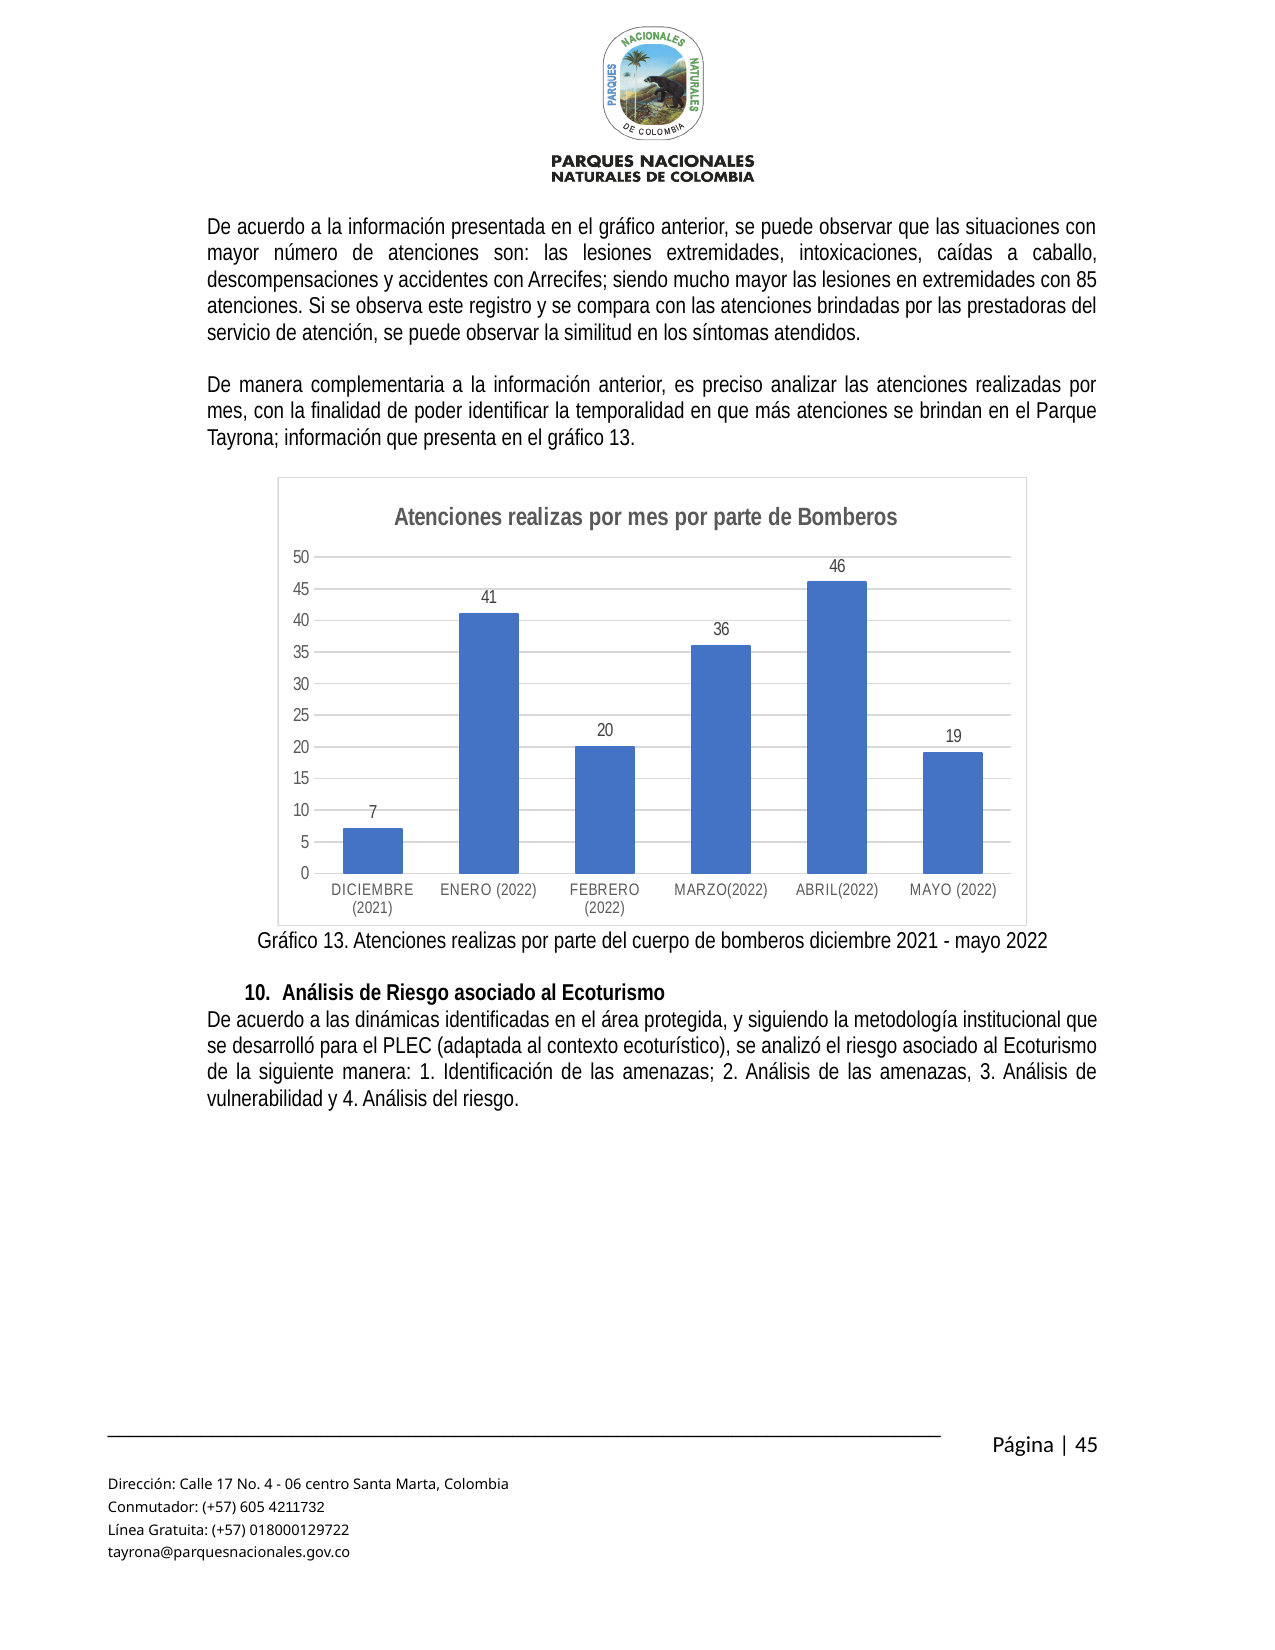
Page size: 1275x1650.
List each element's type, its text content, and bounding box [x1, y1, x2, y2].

list Análisis de Riesgo asociado al Ecoturismo [244, 979, 1098, 1006]
picture [478, 0, 868, 213]
text De manera complementaria a la información anterior, es preciso analizar las atenciones realizadas por mes, con la finalidad de poder identificar la temporalidad en que más atenciones se brindan en el Parque Tayrona; información que presenta en el gráfico 13. [207, 371, 1098, 450]
text De acuerdo a las dinámicas identificadas en el área protegida, y siguiendo la metodología institucional que se desarrolló para el PLEC (adaptada al contexto ecoturístico), se analizó el riesgo asociado al Ecoturismo de la siguiente manera: 1. Identificación de las amenazas; 2. Análisis de las amenazas, 3. Análisis de vulnerabilidad y 4. Análisis del riesgo. [207, 1006, 1098, 1111]
text De acuerdo a la información presentada en el gráfico anterior, se puede observar que las situaciones con mayor número de atenciones son: las lesiones extremidades, intoxicaciones, caídas a caballo, descompensaciones y accidentes con Arrecifes; siendo mucho mayor las lesiones en extremidades con 85 atenciones. Si se observa este registro y se compara con las atenciones brindadas por las prestadoras del servicio de atención, se puede observar la similitud en los síntomas atendidos. [207, 213, 1098, 345]
text Gráfico 13. Atenciones realizas por parte del cuerpo de bomberos diciembre 2021 - mayo 2022 [207, 927, 1098, 953]
